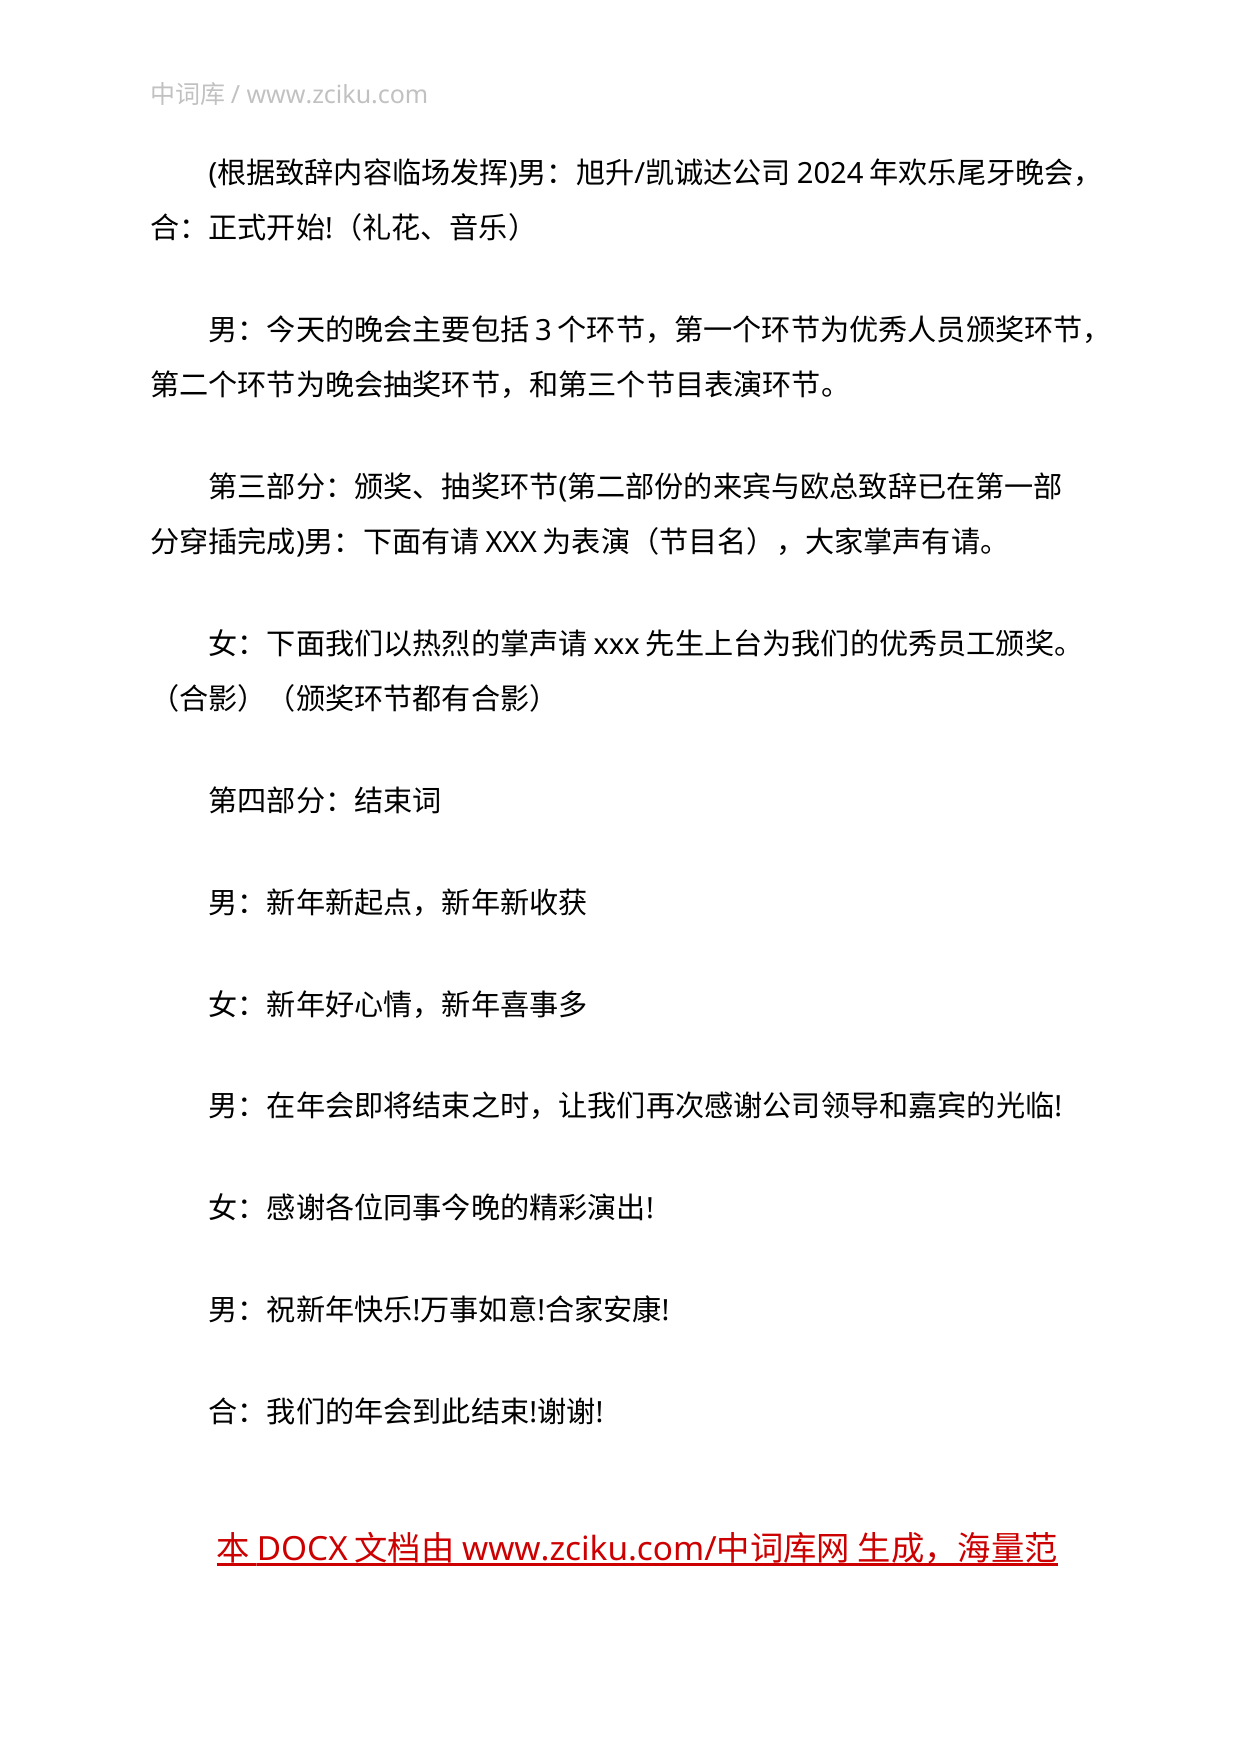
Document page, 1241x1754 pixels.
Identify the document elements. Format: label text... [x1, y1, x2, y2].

text (根据致辞内容临场发挥)男：旭升/凯诚达公司2024年欢乐尾牙晚会，合：正式开始!（礼花、音乐） [150, 150, 1090, 247]
text 第四部分：结束词 [150, 777, 1090, 820]
text 女：感谢各位同事今晚的精彩演出! [150, 1185, 1090, 1227]
text 男：祝新年快乐!万事如意!合家安康! [150, 1287, 1090, 1329]
text 合：我们的年会到此结束!谢谢! [150, 1389, 1090, 1431]
text 女：新年好心情，新年喜事多 [150, 981, 1090, 1023]
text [150, 1522, 1090, 1570]
text 第三部分：颁奖、抽奖环节(第二部份的来宾与欧总致辞已在第一部分穿插完成)男：下面有请XXX为表演（节目名），大家掌声有请。 [150, 464, 1090, 561]
text 男：今天的晚会主要包括3个环节，第一个环节为优秀人员颁奖环节，第二个环节为晚会抽奖环节，和第三个节目表演环节。 [150, 307, 1090, 404]
text 男：新年新起点，新年新收获 [150, 879, 1090, 922]
text 男：在年会即将结束之时，让我们再次感谢公司领导和嘉宾的光临! [150, 1083, 1090, 1125]
text 女：下面我们以热烈的掌声请xxx先生上台为我们的优秀员工颁奖。（合影）（颁奖环节都有合影） [150, 621, 1090, 718]
